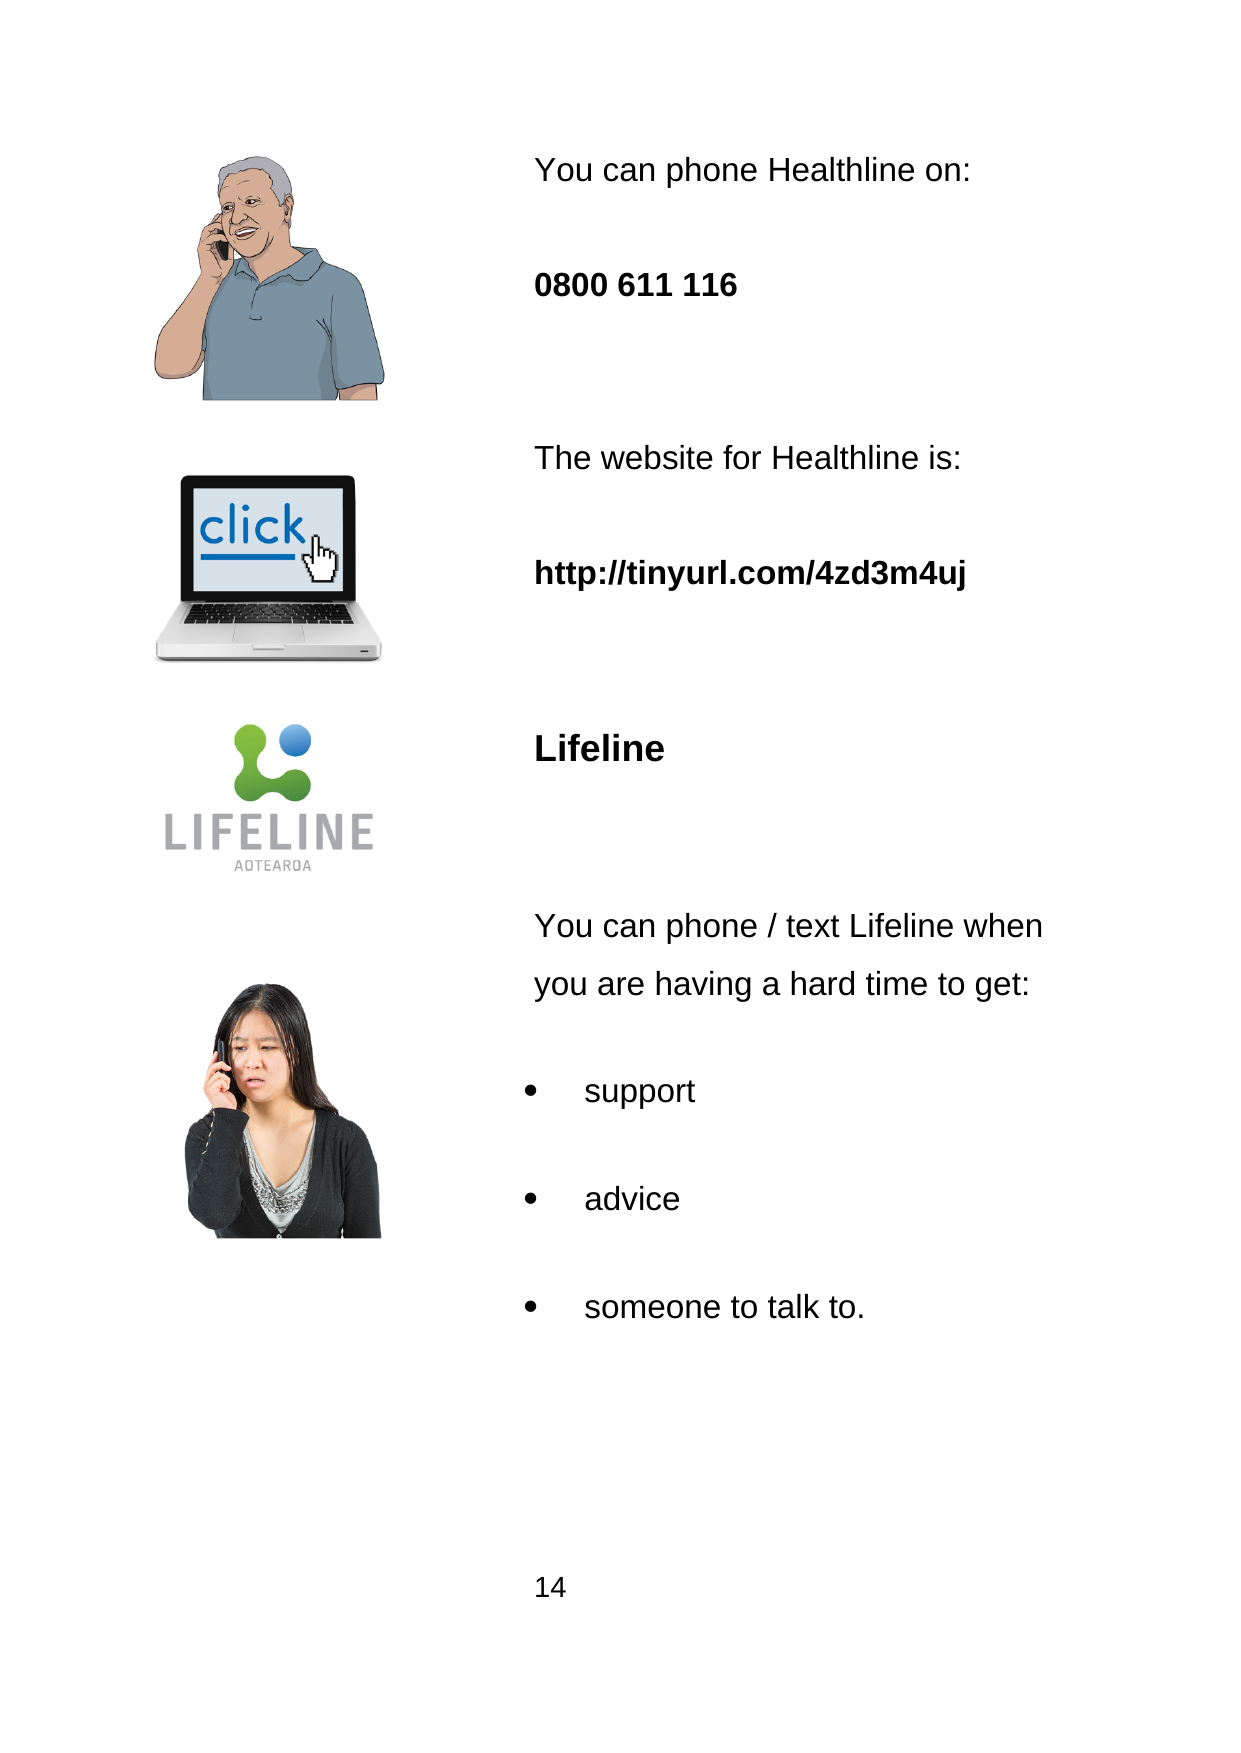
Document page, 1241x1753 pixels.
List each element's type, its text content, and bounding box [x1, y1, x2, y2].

list someone to talk to. [525, 1287, 1090, 1325]
subtitle Lifeline [534, 726, 1090, 769]
text http://tinyurl.com/4zd3m4uj [534, 553, 1090, 592]
picture [150, 152, 386, 402]
picture [178, 978, 383, 1243]
list support [525, 1071, 1090, 1110]
picture [150, 469, 383, 666]
text The website for Healthline is: [534, 438, 1090, 476]
text You can phone / text Lifeline when you are having a hard time to get: [534, 906, 1090, 1002]
picture [150, 714, 383, 879]
text You can phone Healthline on: [534, 150, 1090, 188]
text 0800 611 116 [534, 265, 1090, 304]
list advice [525, 1179, 1090, 1217]
